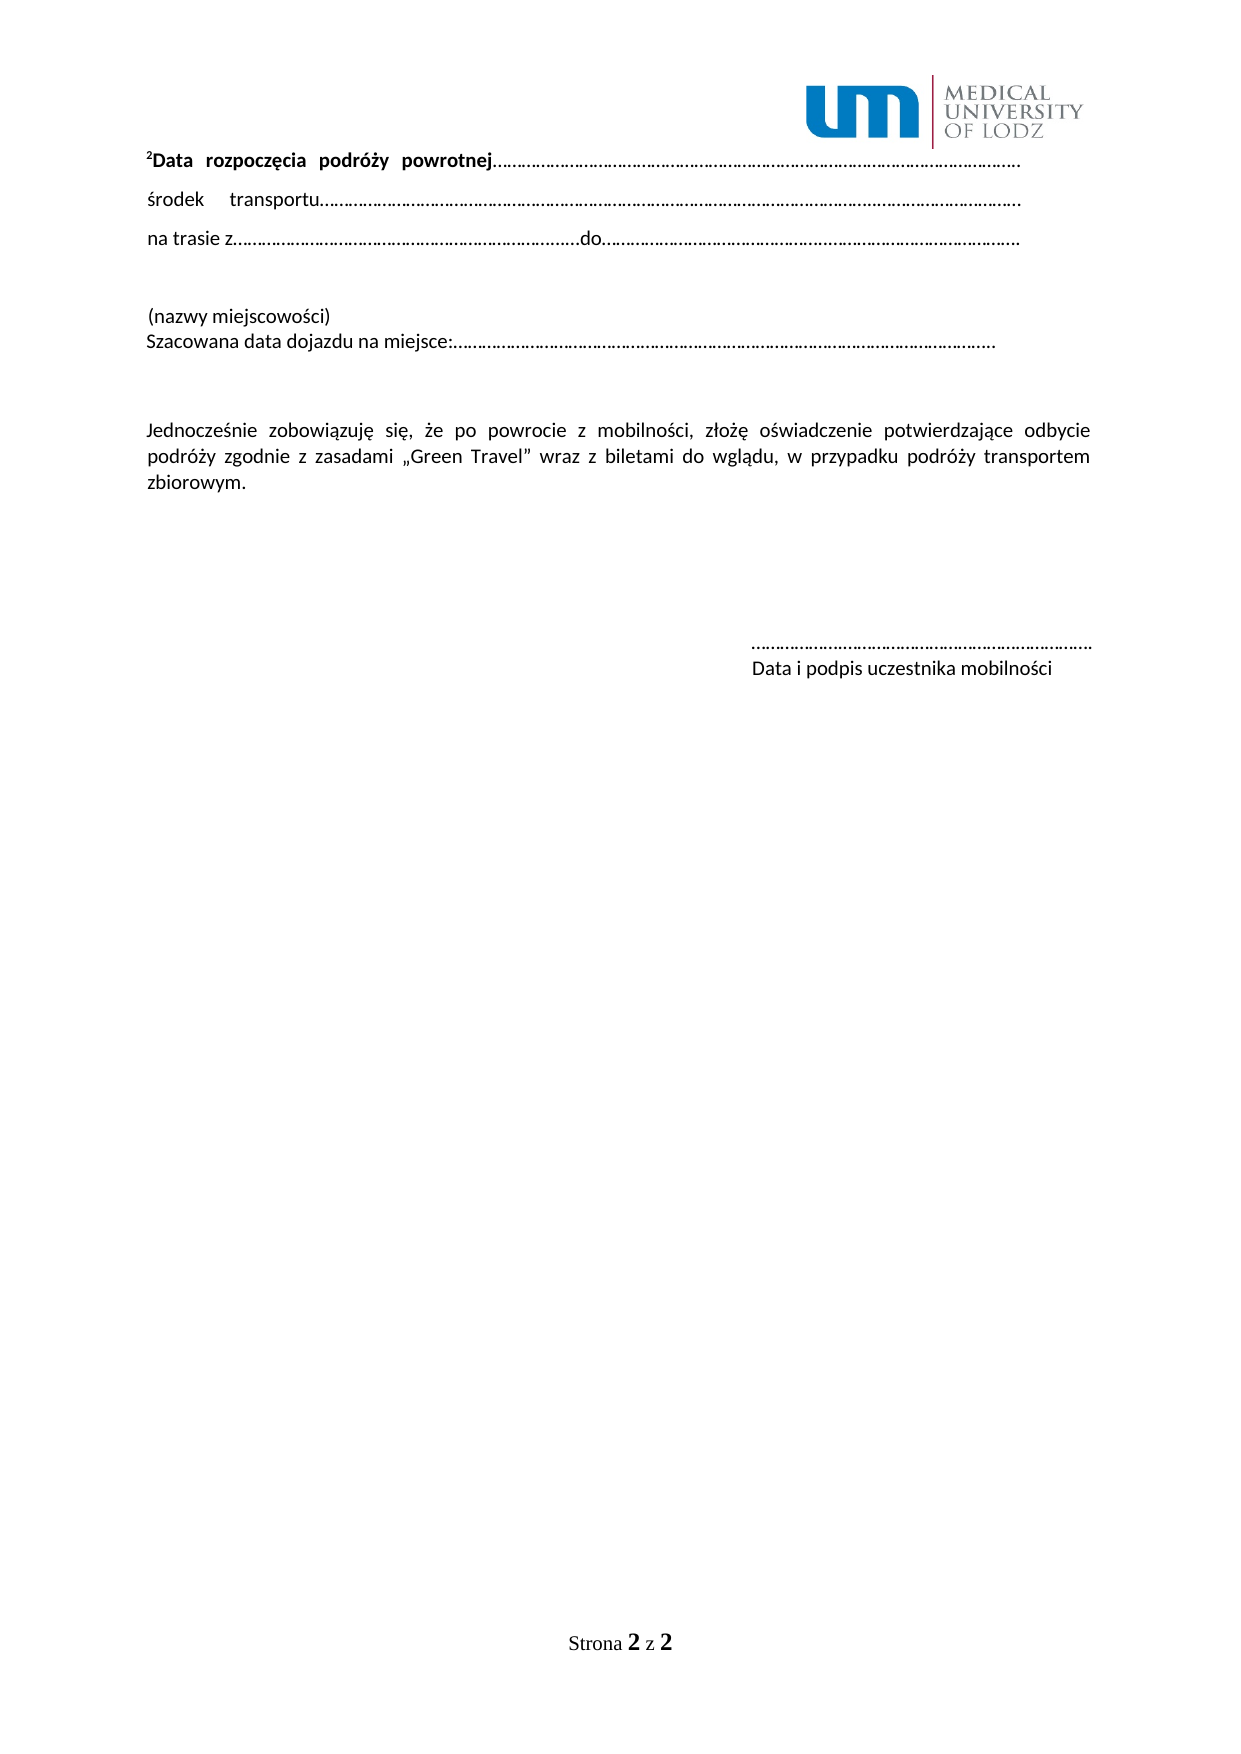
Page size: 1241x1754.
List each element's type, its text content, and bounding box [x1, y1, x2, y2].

text 2Data rozpoczęcia podróży powrotnej……………………………………………………………………………………………….. środek transportu……………………………………………………………………………………………………..………………………… na trasie z…………………………………………………………...…do………………………………………..…………………………………. [146, 148, 1021, 251]
text Jednocześnie zobowiązuję się, że po powrocie z mobilności, złożę oświadczenie potwierdzające odbycie podróży zgodnie z zasadami „Green Travel” wraz z biletami do wglądu, w przypadku podróży transportem zbiorowym. [146, 417, 1093, 495]
text Data i podpis uczestnika mobilności [148, 655, 1093, 680]
text ……………….……………………………………………. [148, 629, 1093, 655]
picture [806, 75, 1084, 149]
text Szacowana data dojazdu na miejsce:………………………………………………………………………………………………….. [146, 328, 1093, 354]
text (nazwy miejscowości) [148, 303, 1087, 328]
